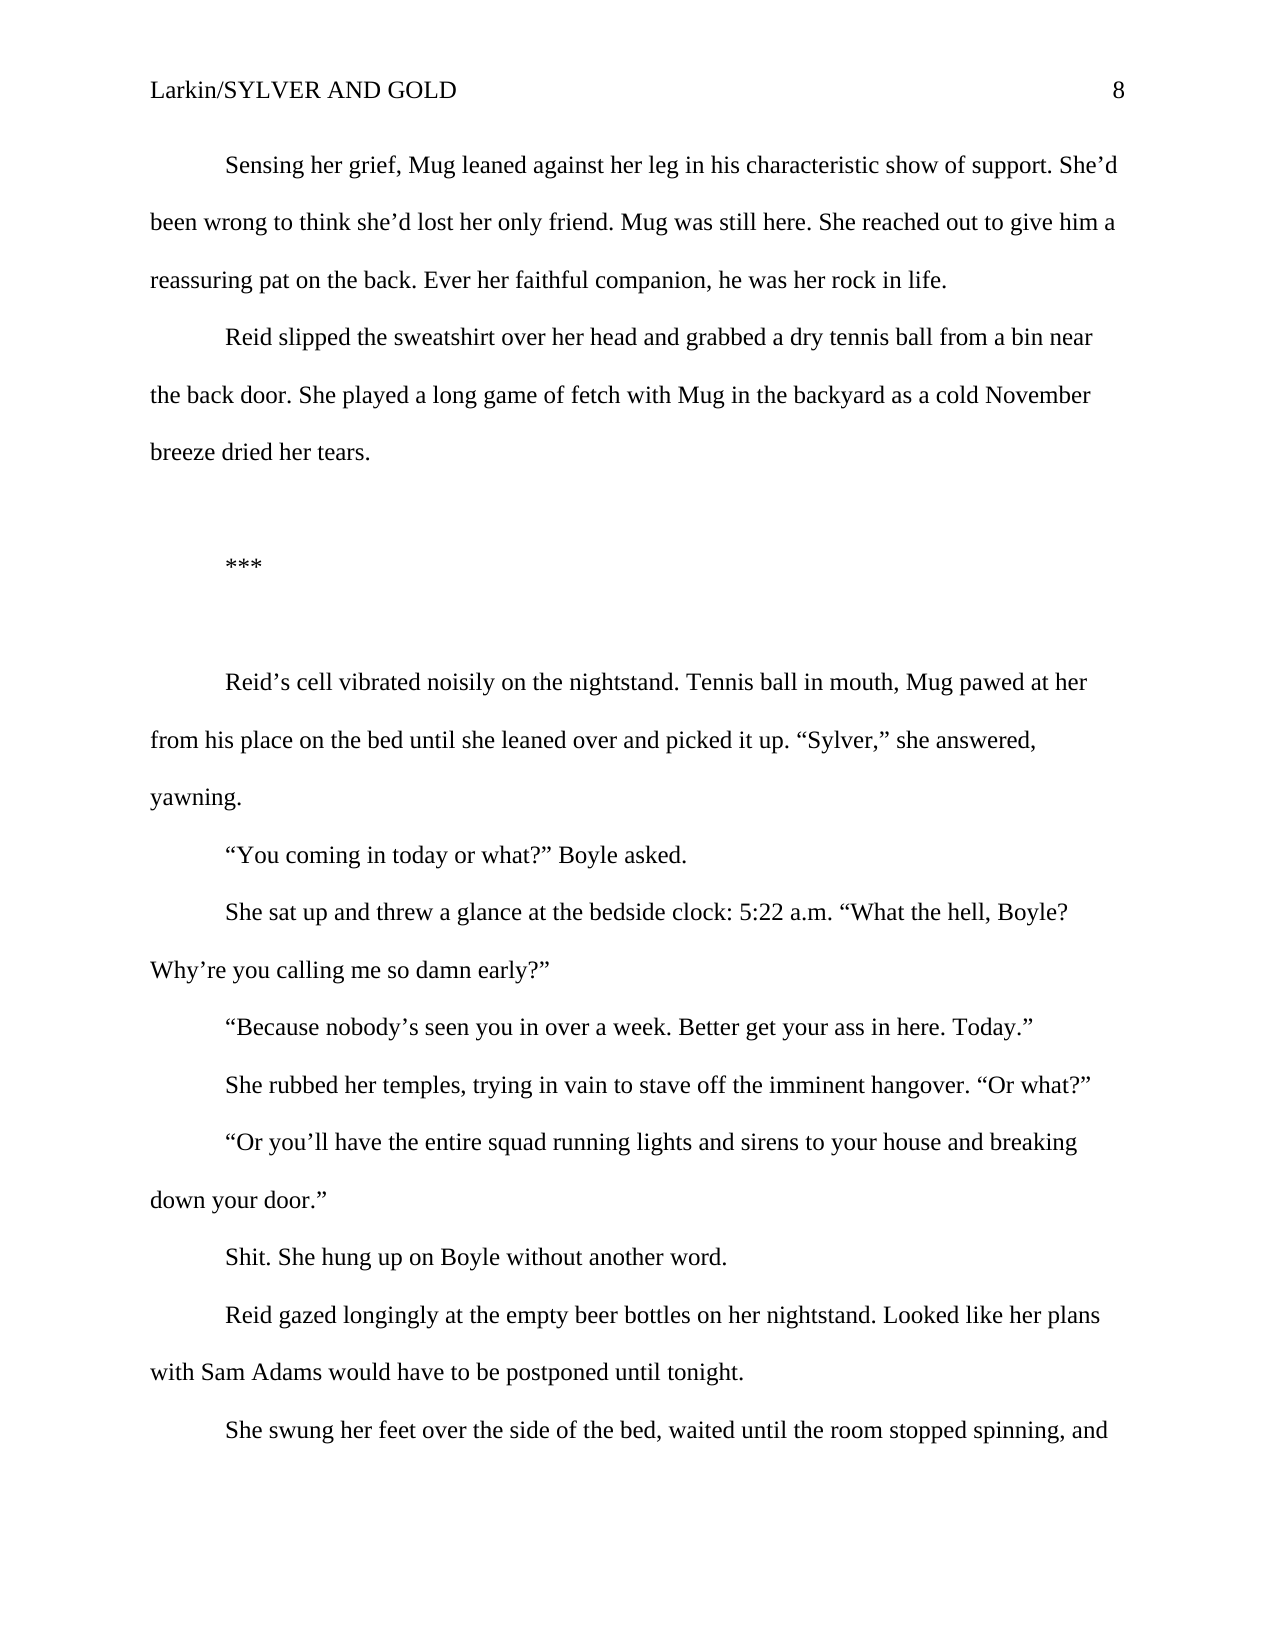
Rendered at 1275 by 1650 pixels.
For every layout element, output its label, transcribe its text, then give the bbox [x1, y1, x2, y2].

text “You coming in today or what?” Boyle asked. [150, 840, 1125, 869]
text Shit. She hung up on Boyle without another word. [150, 1242, 1125, 1271]
text Reid gazed longingly at the empty beer bottles on her nightstand. Looked like her plans with Sam Adams would have to be postponed until tonight. [150, 1300, 1125, 1386]
text “Or you’ll have the entire squad running lights and sirens to your house and breaking down your door.” [150, 1127, 1125, 1214]
text Sensing her grief, Mug leaned against her leg in his characteristic show of support. She’d been wrong to think she’d lost her only friend. Mug was still here. She reached out to give him a reassuring pat on the back. Ever her faithful companion, he was her rock in life. [150, 150, 1125, 294]
text Reid’s cell vibrated noisily on the nightstand. Tennis ball in mouth, Mug pawed at her from his place on the bed until she leaned over and picked it up. “Sylver,” she answered, yawning. [150, 667, 1125, 811]
text She rubbed her temples, trying in vain to stave off the imminent hangover. “Or what?” [150, 1070, 1125, 1099]
text Reid slipped the sweatshirt over her head and grabbed a dry tennis ball from a bin near the back door. She played a long game of fetch with Mug in the backyard as a cold November breeze dried her tears. [150, 322, 1125, 466]
text *** [150, 552, 1125, 581]
text “Because nobody’s seen you in over a week. Better get your ass in here. Today.” [150, 1012, 1125, 1041]
text She sat up and threw a glance at the bedside clock: 5:22 a.m. “What the hell, Boyle? Why’re you calling me so damn early?” [150, 897, 1125, 984]
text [150, 1415, 1125, 1444]
